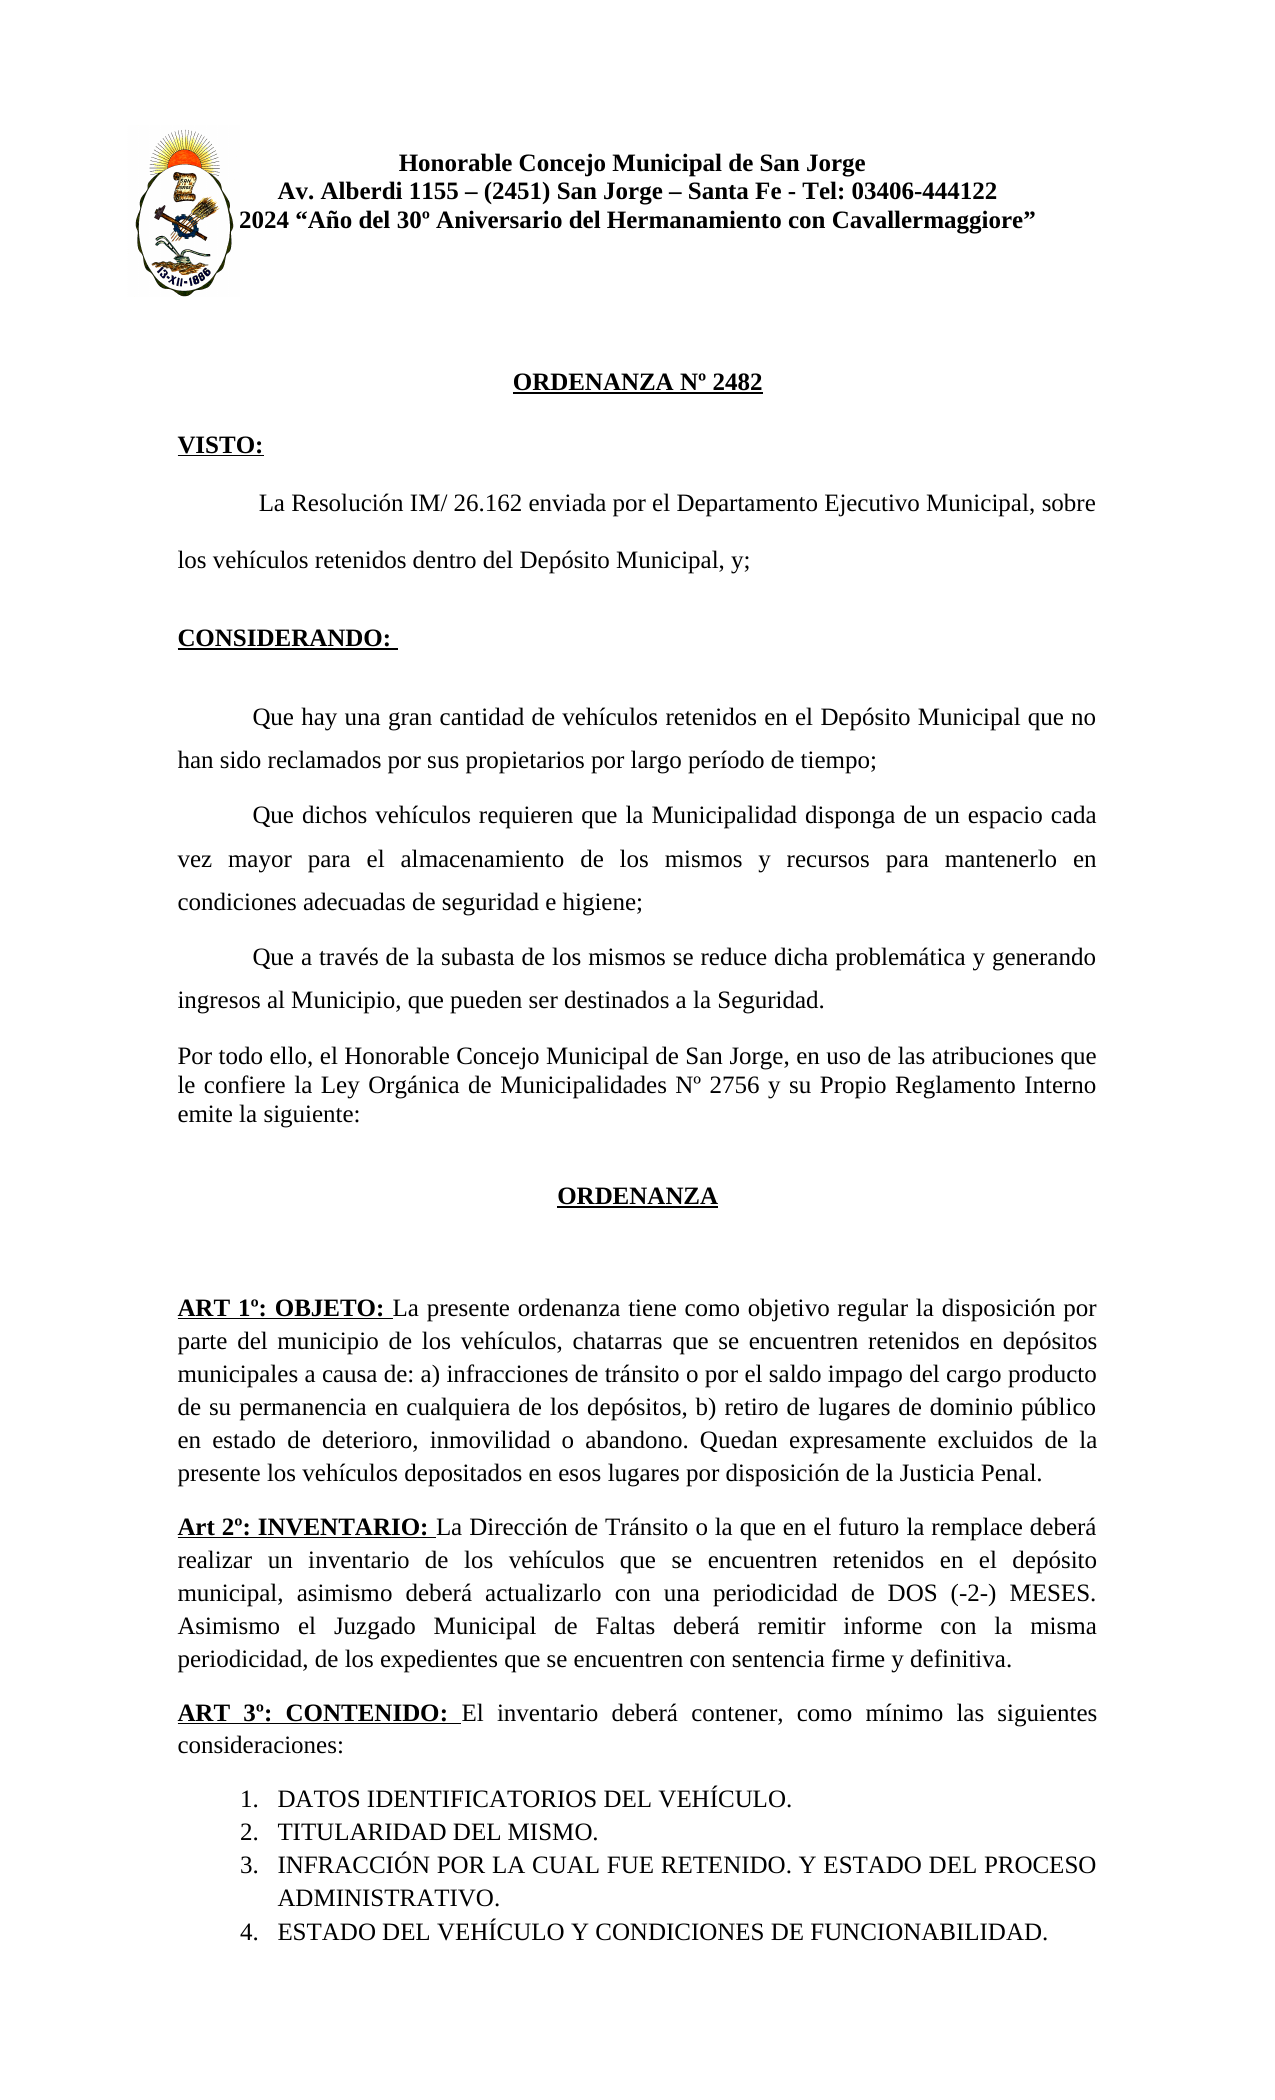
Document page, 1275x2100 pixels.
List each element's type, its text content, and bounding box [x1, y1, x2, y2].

text ORDENANZA [177, 1181, 1098, 1210]
text ORDENANZA Nº 2482 [177, 367, 1098, 396]
text ART 1º: OBJETO: La presente ordenanza tiene como objetivo regular la disposición por parte del municipio de los vehículos, chatarras que se encuentren retenidos en depósitos municipales a causa de: a) infracciones de tránsito o por el saldo impago del cargo producto de su permanencia en cualquiera de los depósitos, b) retiro de lugares de dominio público en estado de deterioro, inmovilidad o abandono. Quedan expresamente excluidos de la presente los vehículos depositados en esos lugares por disposición de la Justicia Penal. [177, 1293, 1098, 1487]
list DATOS IDENTIFICATORIOS DEL VEHÍCULO. [240, 1784, 1098, 1813]
list INFRACCIÓN POR LA CUAL FUE RETENIDO. Y ESTADO DEL PROCESO ADMINISTRATIVO. [240, 1851, 1098, 1912]
text Que a través de la subasta de los mismos se reduce dicha problemática y generando ingresos al Municipio, que pueden ser destinados a la Seguridad. [177, 942, 1098, 1014]
text Art 2º: INVENTARIO: La Dirección de Tránsito o la que en el futuro la remplace deberá realizar un inventario de los vehículos que se encuentren retenidos en el depósito municipal, asimismo deberá actualizarlo con una periodicidad de DOS (-2-) MESES. Asimismo el Juzgado Municipal de Faltas deberá remitir informe con la misma periodicidad, de los expedientes que se encuentren con sentencia firme y definitiva. [177, 1512, 1098, 1672]
text Por todo ello, el Honorable Concejo Municipal de San Jorge, en uso de las atribuciones que le confiere la Ley Orgánica de Municipalidades Nº 2756 y su Propio Reglamento Interno emite la siguiente: [177, 1041, 1098, 1127]
text Que dichos vehículos requieren que la Municipalidad disponga de un espacio cada vez mayor para el almacenamiento de los mismos y recursos para mantenerlo en condiciones adecuadas de seguridad e higiene; [177, 801, 1098, 916]
text VISTO: [177, 430, 1098, 458]
text Que hay una gran cantidad de vehículos retenidos en el Depósito Municipal que no han sido reclamados por sus propietarios por largo período de tiempo; [177, 702, 1098, 774]
text La Resolución IM/ 26.162 enviada por el Departamento Ejecutivo Municipal, sobre los vehículos retenidos dentro del Depósito Municipal, y; [177, 488, 1098, 574]
text 2024 “Año del 30º Aniversario del Hermanamiento con Cavallermaggiore” [240, 205, 1098, 234]
picture [127, 125, 240, 297]
list ESTADO DEL VEHÍCULO Y CONDICIONES DE FUNCIONABILIDAD. [240, 1917, 1098, 1945]
text CONSIDERANDO: [177, 623, 1098, 652]
text Av. Alberdi 1155 – (2451) San Jorge – Santa Fe - Tel: 03406-444122 [240, 176, 1098, 205]
text Honorable Concejo Municipal de San Jorge [251, 148, 1098, 176]
text ART 3º: CONTENIDO: El inventario deberá contener, como mínimo las siguientes consideraciones: [177, 1698, 1098, 1759]
list TITULARIDAD DEL MISMO. [240, 1817, 1098, 1846]
